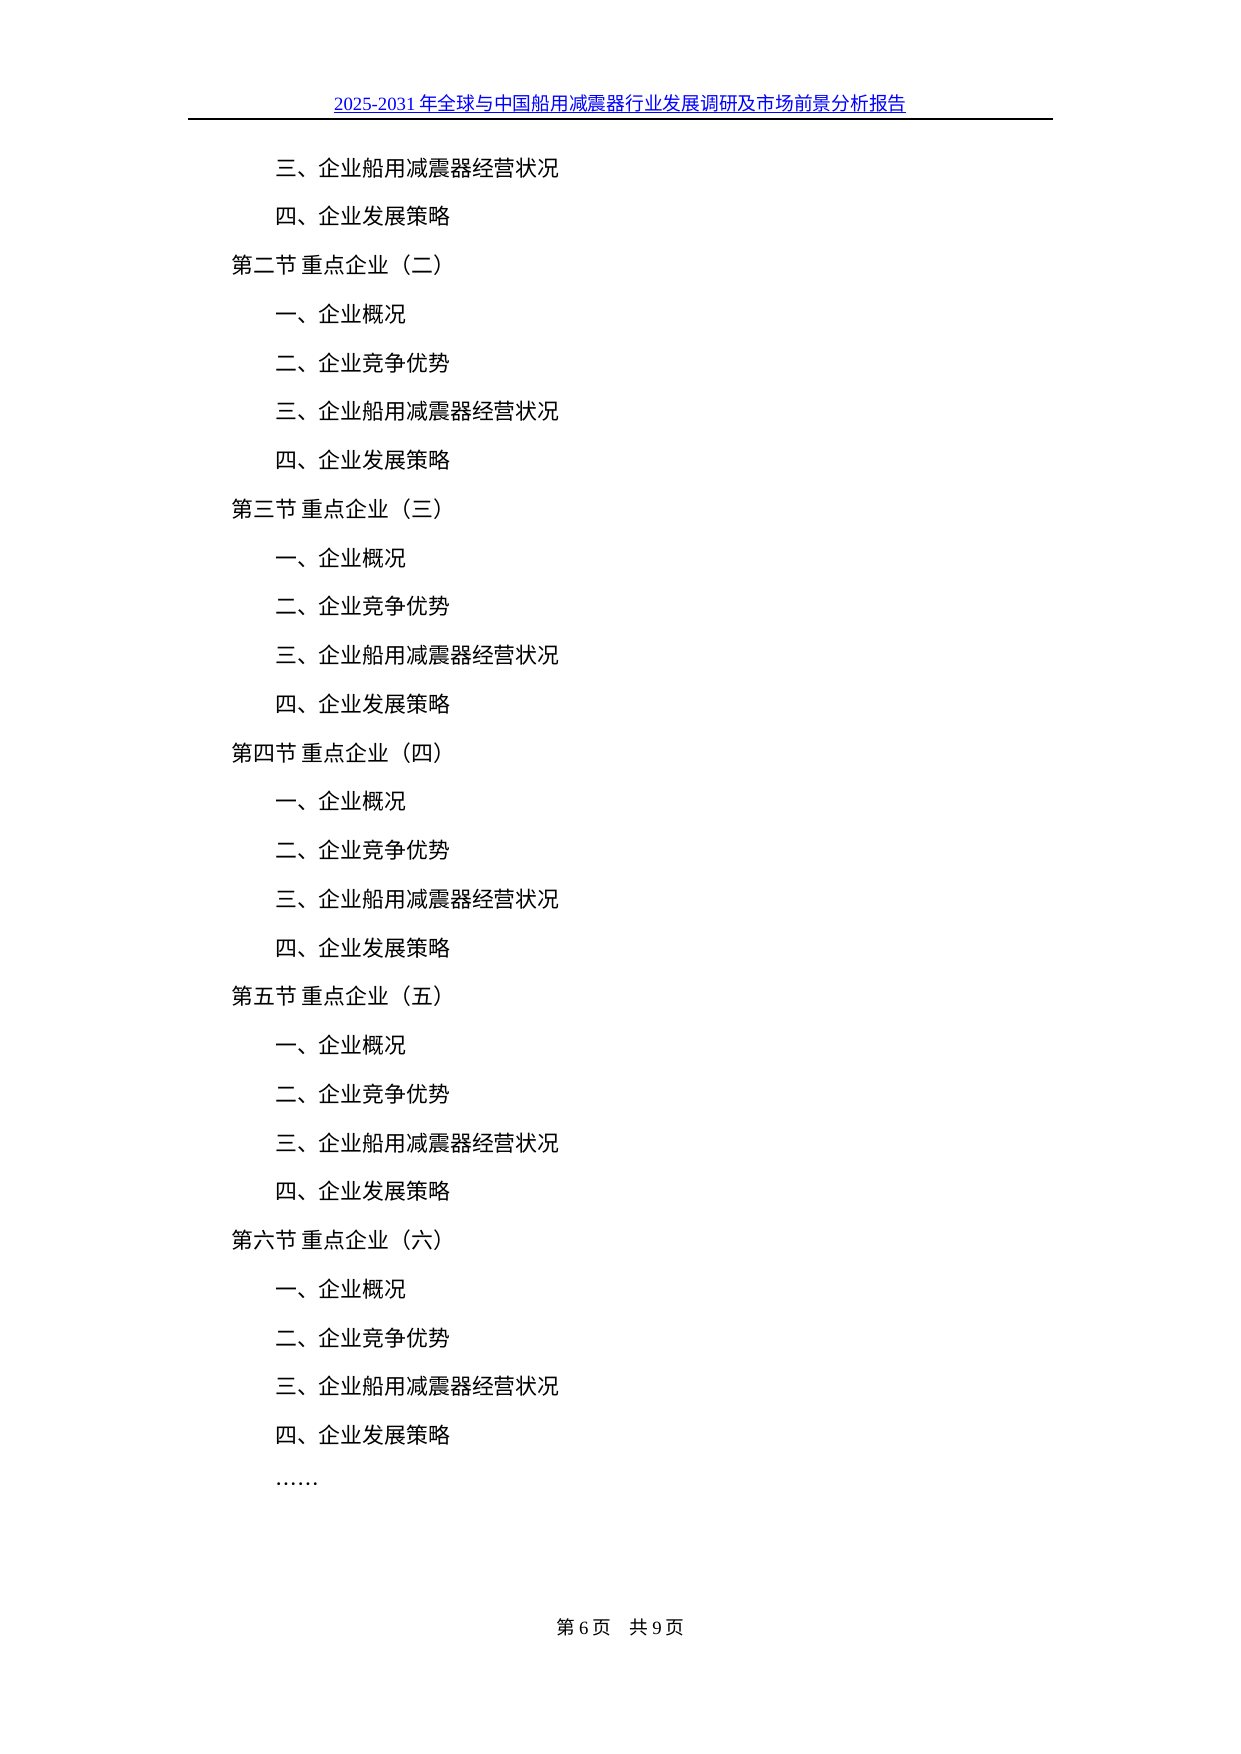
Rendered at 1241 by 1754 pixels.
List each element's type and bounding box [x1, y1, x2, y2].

text [187, 150, 1053, 1499]
